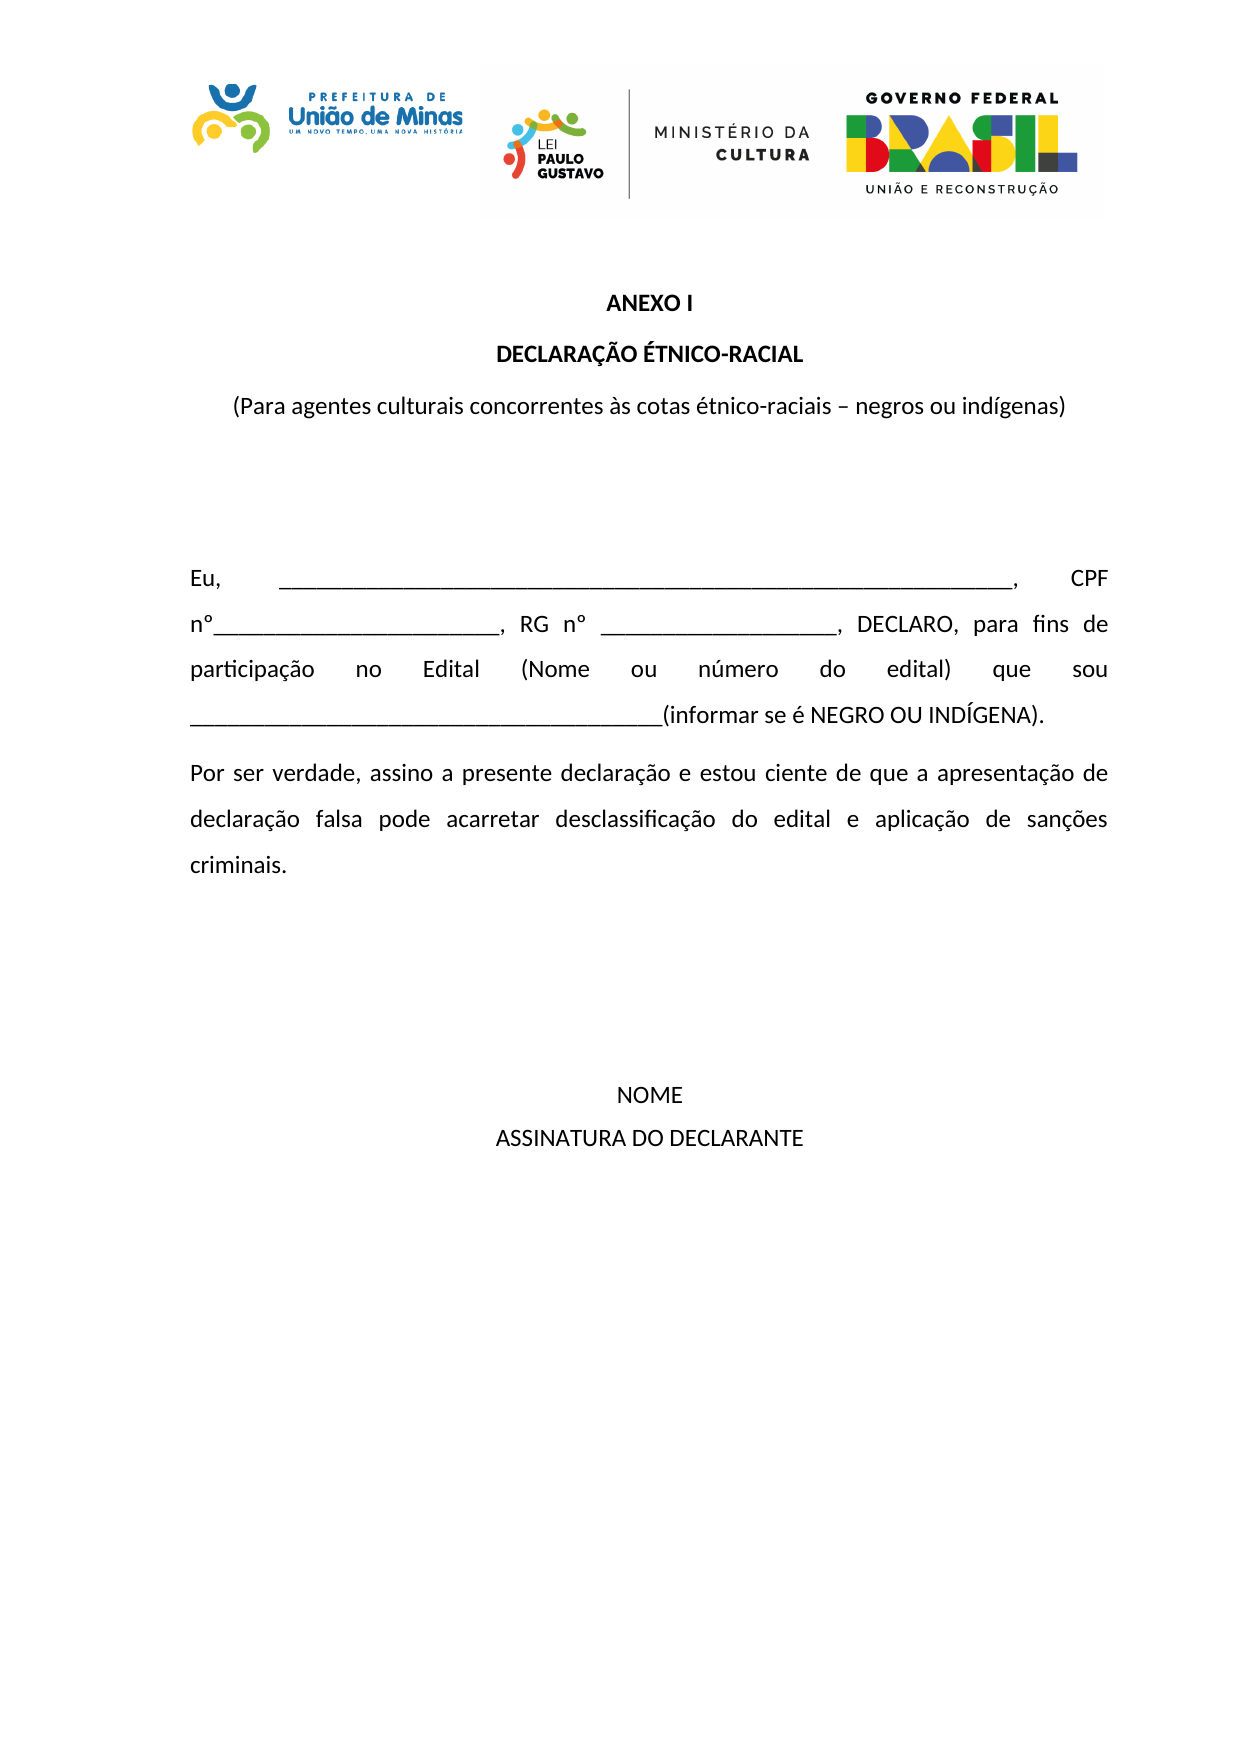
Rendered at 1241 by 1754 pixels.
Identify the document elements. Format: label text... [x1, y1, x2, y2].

text ANEXO I [177, 287, 1122, 318]
text Eu, ___________________________________________________________, CPF nº_______________________, RG nº ___________________, DECLARO, para fins de participação no Edital (Nome ou número do edital) que sou ______________________________________(informar se é NEGRO OU INDÍGENA). [190, 562, 1110, 730]
text NOME [190, 1079, 1110, 1110]
picture [479, 65, 1103, 219]
text Por ser verdade, assino a presente declaração e estou ciente de que a apresentação de declaração falsa pode acarretar desclassificação do edital e aplicação de sanções criminais. [190, 757, 1110, 879]
text DECLARAÇÃO ÉTNICO-RACIAL [177, 339, 1122, 369]
text (Para agentes culturais concorrentes às cotas étnico-raciais – negros ou indígenas) [190, 390, 1110, 421]
picture [192, 84, 463, 153]
text ASSINATURA DO DECLARANTE [190, 1122, 1110, 1153]
